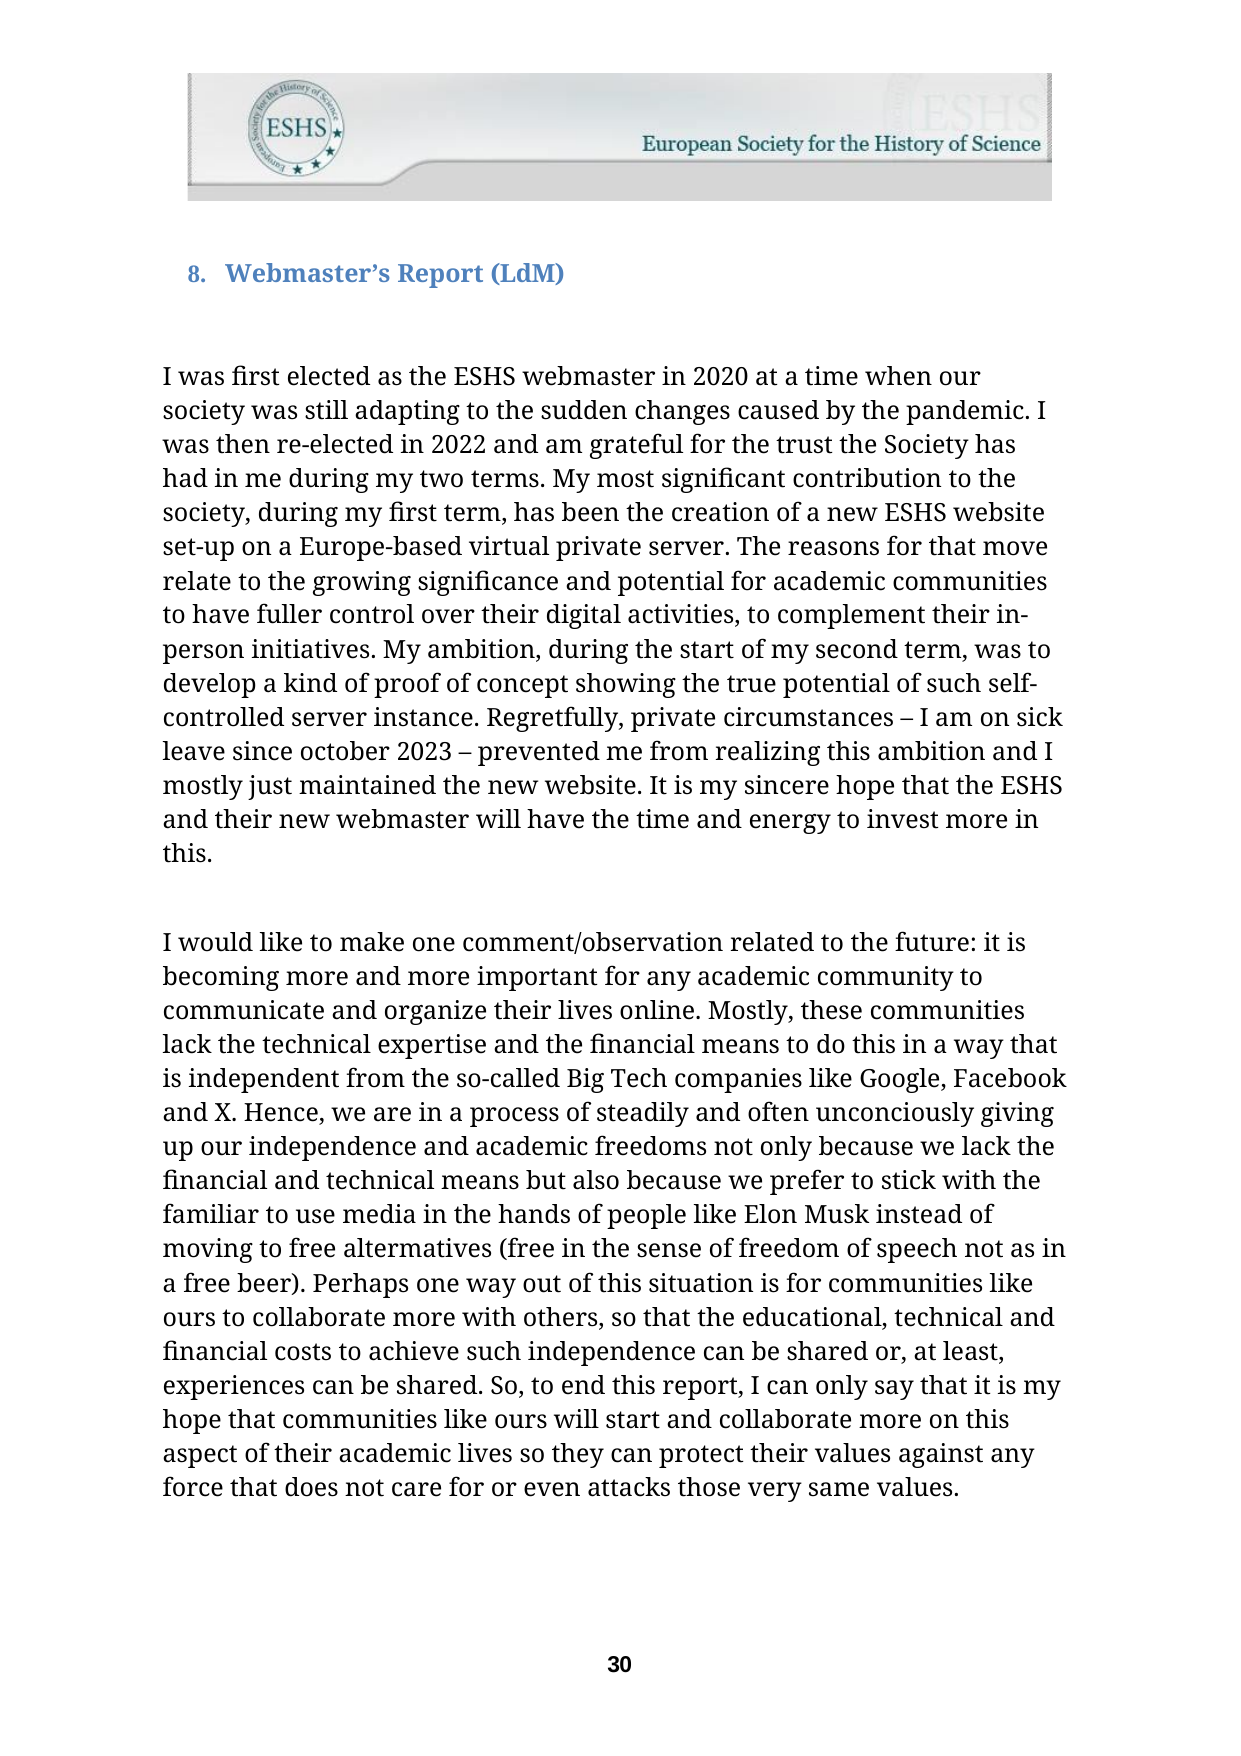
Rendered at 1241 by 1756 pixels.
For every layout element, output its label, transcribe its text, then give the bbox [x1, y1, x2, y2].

text I was first elected as the ESHS webmaster in 2020 at a time when our society was still adapting to the sudden changes caused by the pandemic. I was then re-elected in 2022 and am grateful for the trust the Society has had in me during my two terms. My most significant contribution to the society, during my first term, has been the creation of a new ESHS website set-up on a Europe-based virtual private server. The reasons for that move relate to the growing significance and potential for academic communities to have fuller control over their digital activities, to complement their in-person initiatives. My ambition, during the start of my second term, was to develop a kind of proof of concept showing the true potential of such self-controlled server instance. Regretfully, private circumstances – I am on sick leave since october 2023 – prevented me from realizing this ambition and I mostly just maintained the new website. It is my sincere hope that the ESHS and their new webmaster will have the time and energy to invest more in this. [162, 359, 1067, 870]
subtitle Webmaster’s Report (LdM) [187, 255, 1067, 289]
picture [187, 73, 1052, 201]
text I would like to make one comment/observation related to the future: it is becoming more and more important for any academic community to communicate and organize their lives online. Mostly, these communities lack the technical expertise and the financial means to do this in a way that is independent from the so-called Big Tech companies like Google, Facebook and X. Hence, we are in a process of steadily and often unconciously giving up our independence and academic freedoms not only because we lack the financial and technical means but also because we prefer to stick with the familiar to use media in the hands of people like Elon Musk instead of moving to free altermatives (free in the sense of freedom of speech not as in a free beer). Perhaps one way out of this situation is for communities like ours to collaborate more with others, so that the educational, technical and financial costs to achieve such independence can be shared or, at least, experiences can be shared. So, to end this report, I can only say that it is my hope that communities like ours will start and collaborate more on this aspect of their academic lives so they can protect their values against any force that does not care for or even attacks those very same values. [162, 924, 1067, 1504]
